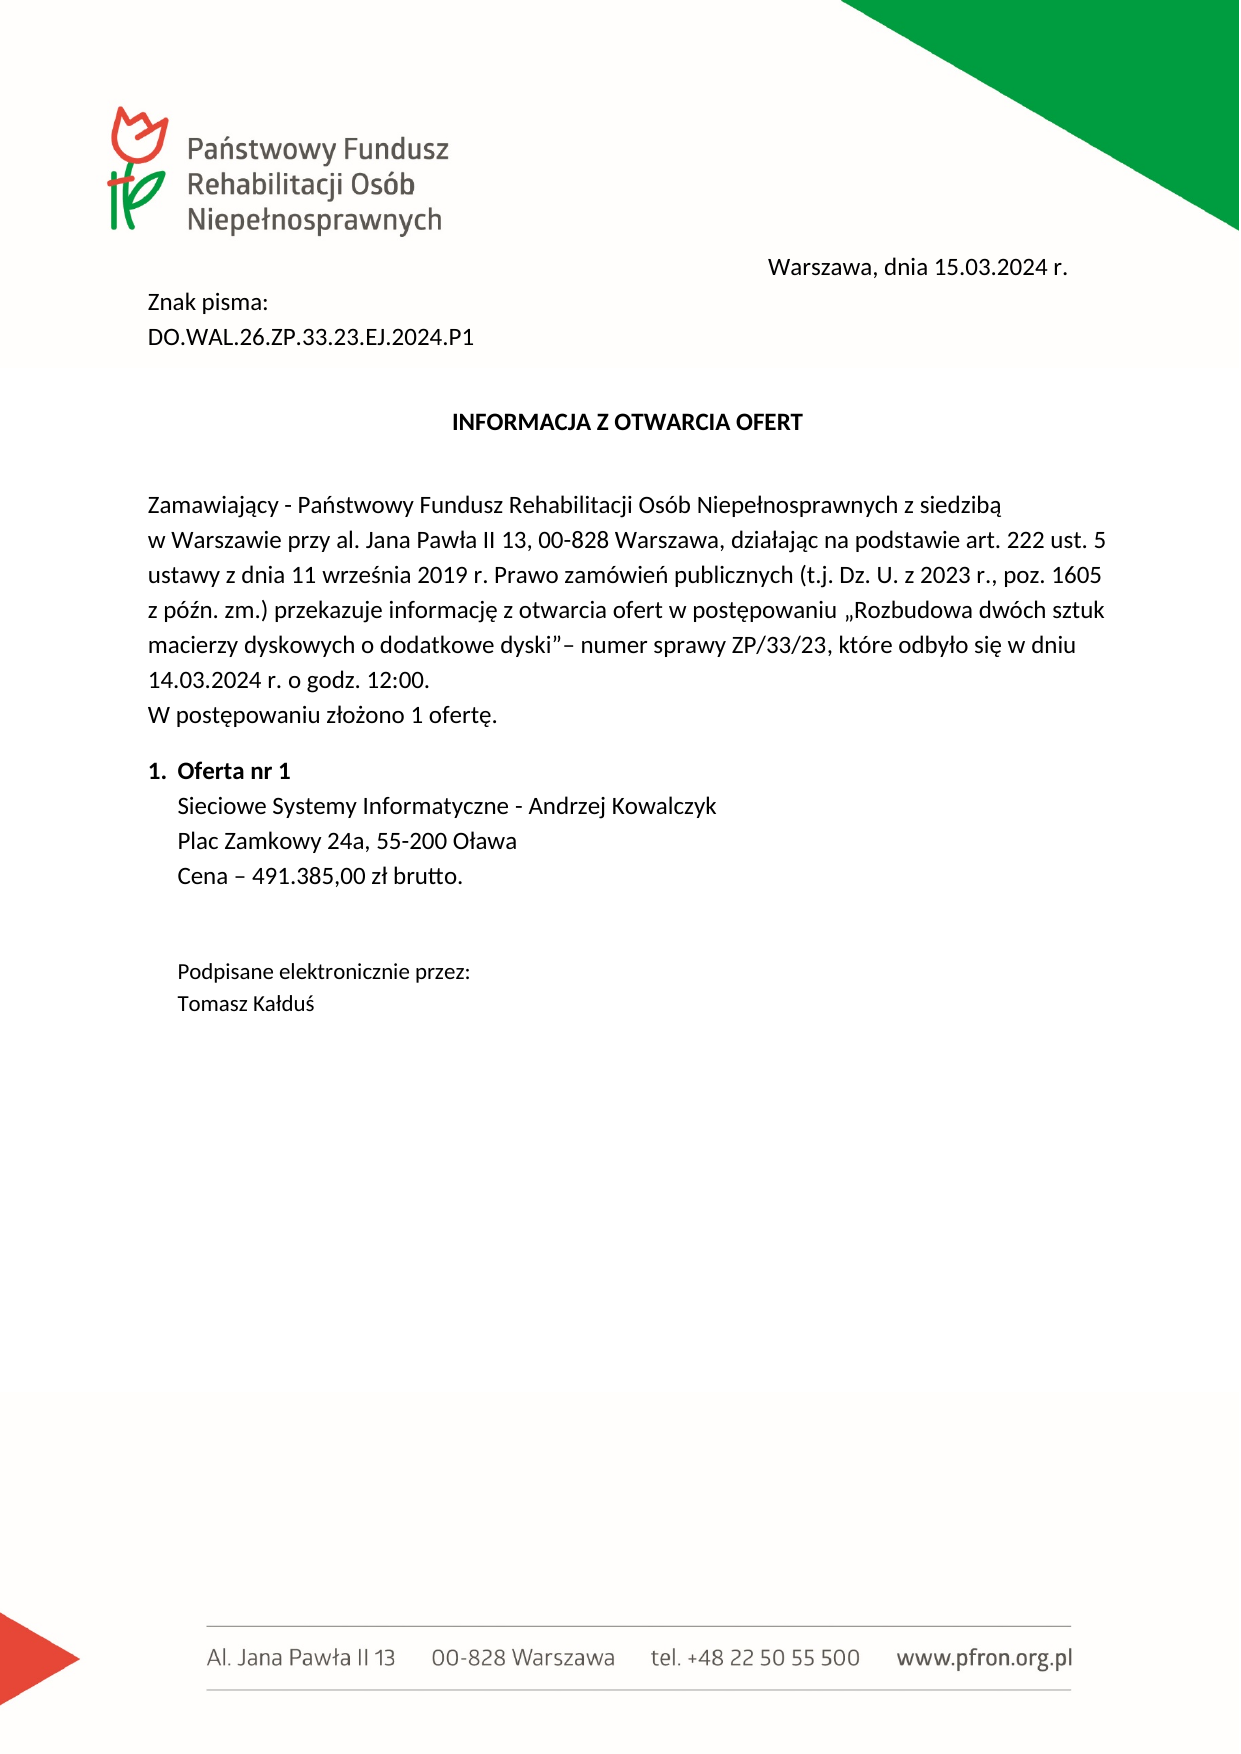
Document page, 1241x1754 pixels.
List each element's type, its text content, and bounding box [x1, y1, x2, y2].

text Plac Zamkowy 24a, 55-200 Oława [177, 825, 1107, 855]
text DO.WAL.26.ZP.33.23.EJ.2024.P1 [148, 321, 1107, 351]
picture [0, 0, 1239, 368]
list Sieciowe Systemy Informatyczne - Andrzej Kowalczyk [177, 790, 1107, 820]
text Zamawiający - Państwowy Fundusz Rehabilitacji Osób Niepełnosprawnych z siedzibą w Warszawie przy al. Jana Pawła II 13, 00-828 Warszawa, działając na podstawie art. 222 ust. 5 ustawy z dnia 11 września 2019 r. Prawo zamówień publicznych (t.j. Dz. U. z 2023 r., poz. 1605 z późn. zm.) przekazuje informację z otwarcia ofert w postępowaniu „Rozbudowa dwóch sztuk macierzy dyskowych o dodatkowe dyski”– numer sprawy ZP/33/23, które odbyło się w dniu 14.03.2024 r. o godz. 12:00. [148, 489, 1107, 694]
text Tomasz Kałduś [177, 989, 1107, 1017]
list Oferta nr 1 [148, 755, 1107, 785]
text Znak pisma: [148, 286, 1107, 316]
text Podpisane elektronicznie przez: [177, 957, 1107, 985]
picture [0, 1392, 1239, 1754]
text W postępowaniu złożono 1 ofertę. [148, 699, 1107, 729]
text INFORMACJA Z OTWARCIA OFERT [148, 406, 1107, 436]
text Cena – 491.385,00 zł brutto. [177, 860, 1107, 890]
text Warszawa, dnia 15.03.2024 r. [768, 251, 1107, 281]
